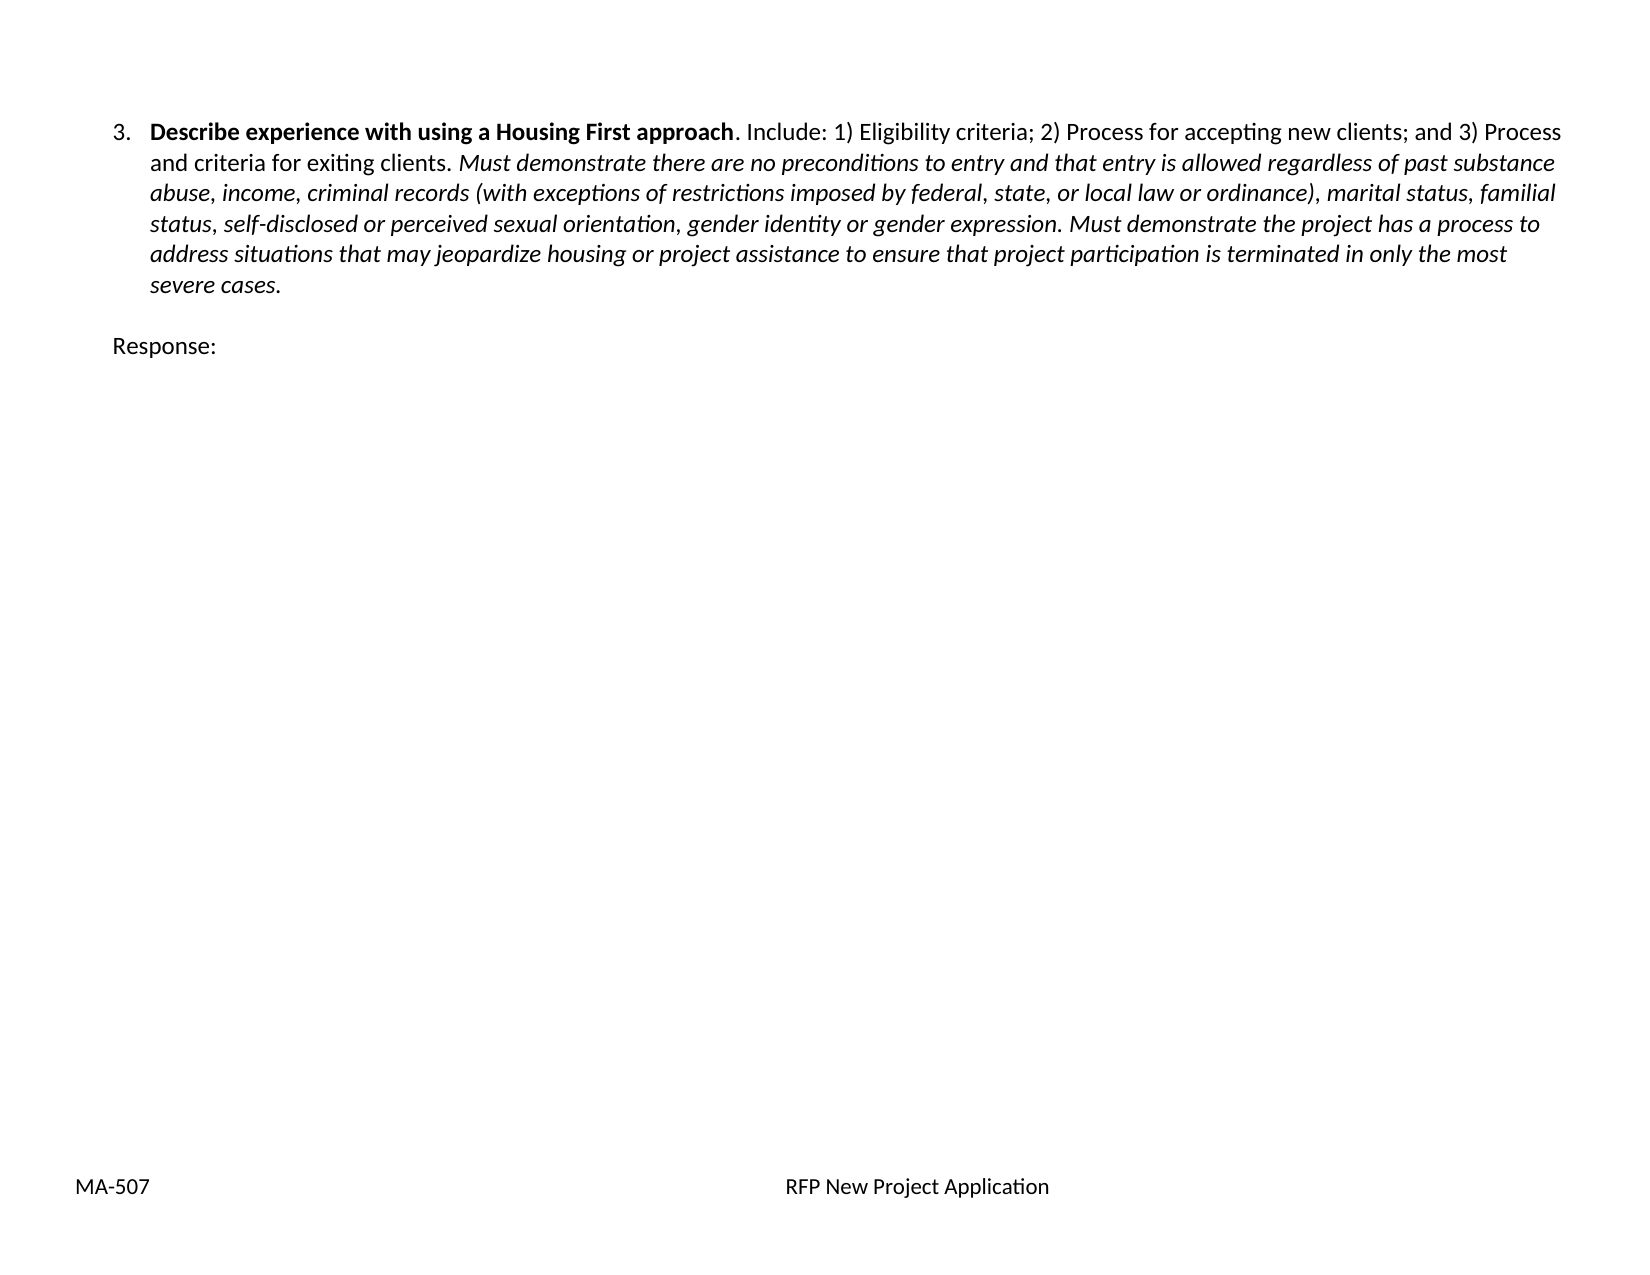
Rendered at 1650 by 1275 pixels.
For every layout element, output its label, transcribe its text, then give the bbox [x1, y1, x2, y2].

list Describe experience with using a Housing First approach. Include: 1) Eligibility criteria; 2) Process for accepting new clients; and 3) Process and criteria for exiting clients. Must demonstrate there are no preconditions to entry and that entry is allowed regardless of past substance abuse, income, criminal records (with exceptions of restrictions imposed by federal, state, or local law or ordinance), marital status, familial status, self-disclosed or perceived sexual orientation, gender identity or gender expression. Must demonstrate the project has a process to address situations that may jeopardize housing or project assistance to ensure that project participation is terminated in only the most severe cases. [112, 117, 1575, 300]
text Response: [75, 330, 1575, 361]
